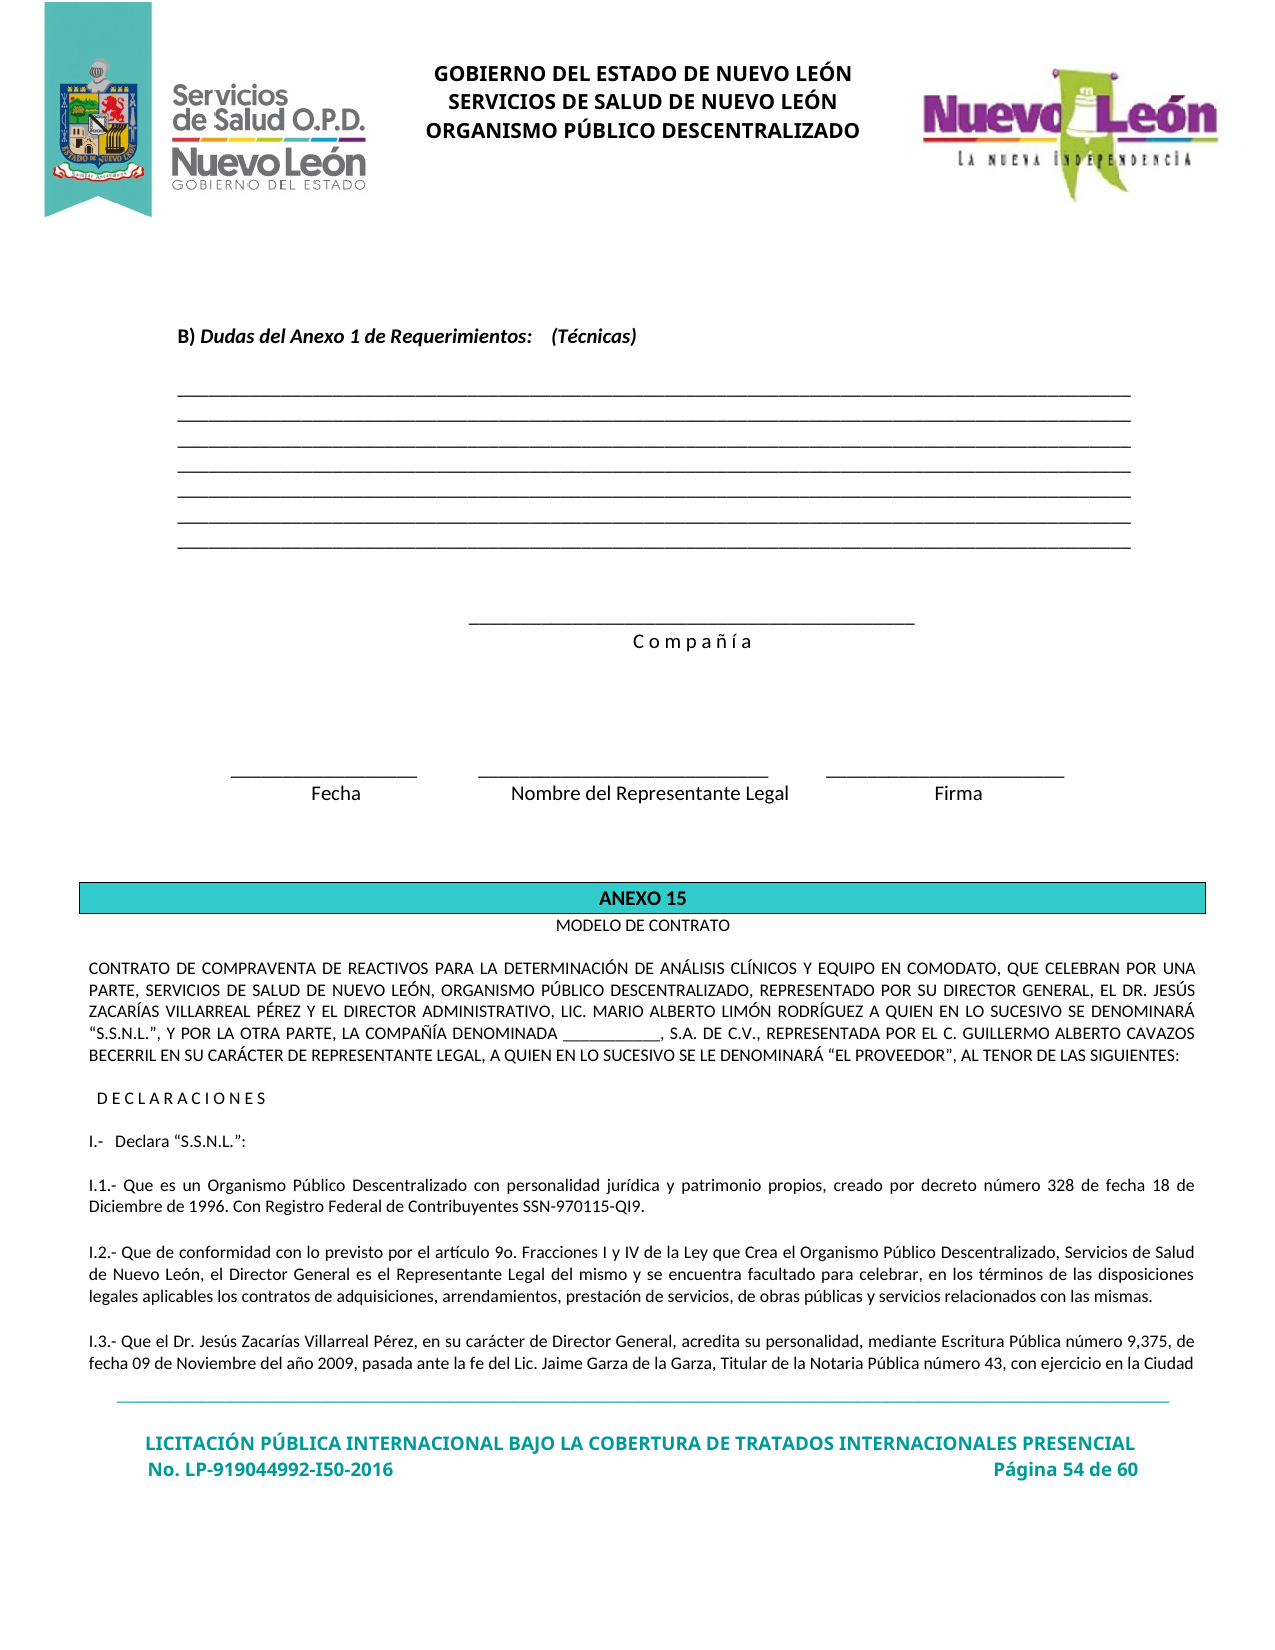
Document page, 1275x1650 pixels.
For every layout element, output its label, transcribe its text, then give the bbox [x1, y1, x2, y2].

text CONTRATO DE COMPRAVENTA DE REACTIVOS PARA LA DETERMINACIÓN DE ANÁLISIS CLÍNICOS Y EQUIPO EN COMODATO, QUE CELEBRAN POR UNA PARTE, SERVICIOS DE SALUD DE NUEVO LEÓN, ORGANISMO PÚBLICO DESCENTRALIZADO, REPRESENTADO POR SU DIRECTOR GENERAL, EL DR. JESÚS ZACARÍAS VILLARREAL PÉREZ Y EL DIRECTOR ADMINISTRATIVO, LIC. MARIO ALBERTO LIMÓN RODRÍGUEZ A QUIEN EN LO SUCESIVO SE DENOMINARÁ “S.S.N.L.”, Y POR LA OTRA PARTE, LA COMPAÑÍA DENOMINADA ___________, S.A. DE C.V., REPRESENTADA POR EL C. GUILLERMO ALBERTO CAVAZOS BECERRIL EN SU CARÁCTER DE REPRESENTANTE LEGAL, A QUIEN EN LO SUCESIVO SE LE DENOMINARÁ “EL PROVEEDOR”, AL TENOR DE LAS SIGUIENTES: [89, 957, 1197, 1066]
text ____________________________________________________________________________________________ [177, 450, 1200, 476]
picture [15, 2, 1249, 229]
text ____________________________________________________________________________________________ [177, 526, 1200, 552]
text ____________________________________________________________________________________________ [177, 374, 1200, 399]
text D E C L A R A C I O N E S [89, 1087, 1197, 1109]
text ANEXO 15 [80, 883, 1205, 913]
text MODELO DE CONTRATO [89, 914, 1197, 936]
text I.1.- Que es un Organismo Público Descentralizado con personalidad jurídica y patrimonio propios, creado por decreto número 328 de fecha 18 de Diciembre de 1996. Con Registro Federal de Contribuyentes SSN-970115-QI9. [89, 1174, 1197, 1217]
text B) Dudas del Anexo 1 de Requerimientos: (Técnicas) [177, 323, 1197, 348]
text ____________________________________________________________________________________________ [177, 476, 1200, 501]
text ____________________________________________________________________________________________ [177, 399, 1200, 425]
text I.2.- Que de conformidad con lo previsto por el artículo 9o. Fracciones I y IV de la Ley que Crea el Organismo Público Descentralizado, Servicios de Salud de Nuevo León, el Director General es el Representante Legal del mismo y se encuentra facultado para celebrar, en los términos de las disposiciones legales aplicables los contratos de adquisiciones, arrendamientos, prestación de servicios, de obras públicas y servicios relacionados con las mismas. [89, 1241, 1197, 1306]
text C o m p a ñ í a [177, 628, 1207, 653]
text __________________ ____________________________ _______________________ [89, 755, 1207, 781]
text Fecha Nombre del Representante Legal Firma [89, 781, 1207, 806]
text ____________________________________________________________________________________________ [177, 425, 1200, 450]
text I.- Declara “S.S.N.L.”: [89, 1131, 1197, 1152]
text ____________________________________________________________________________________________ [177, 501, 1200, 526]
text ___________________________________________ [177, 603, 1207, 628]
